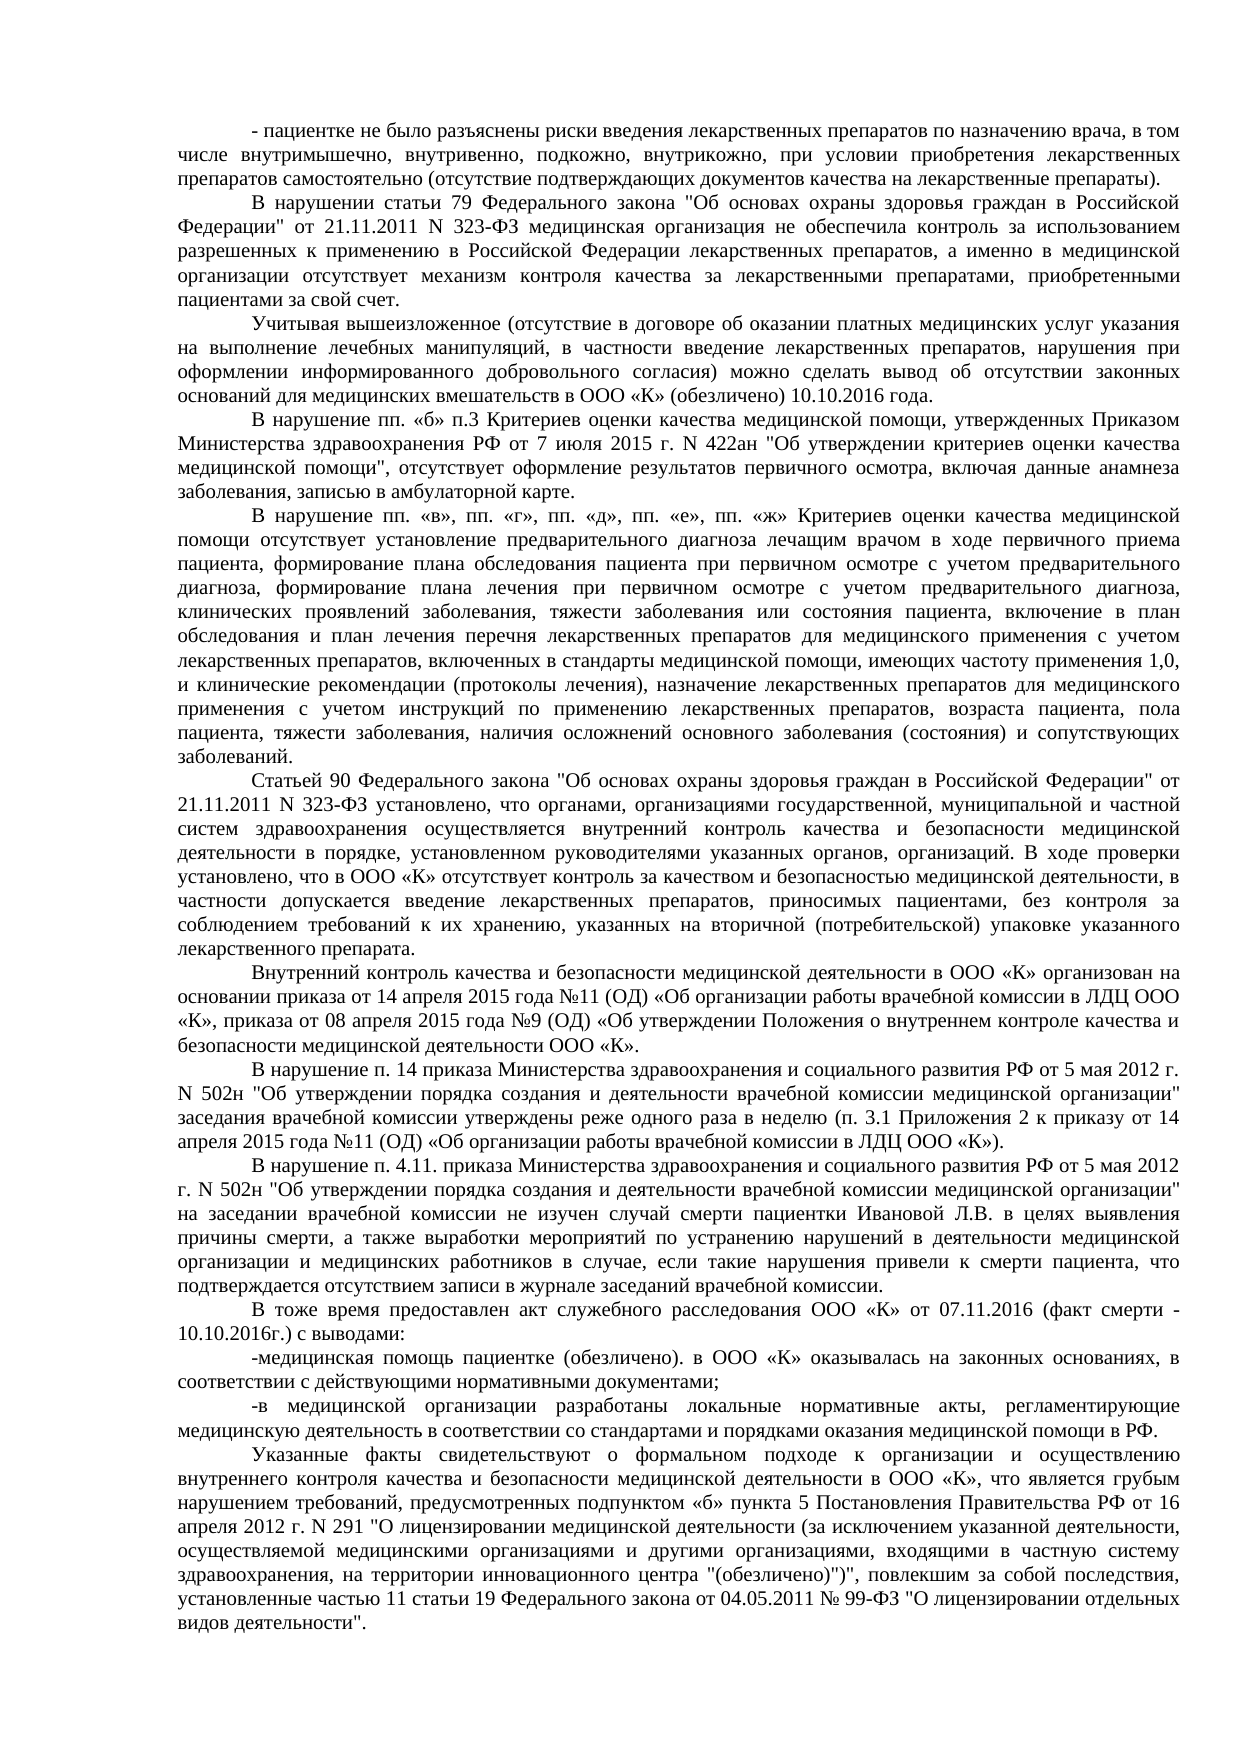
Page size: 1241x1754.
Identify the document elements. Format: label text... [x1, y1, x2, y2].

text - пациентке не было разъяснены риски введения лекарственных препаратов по назначению врача, в том числе внутримышечно, внутривенно, подкожно, внутрикожно, при условии приобретения лекарственных препаратов самостоятельно (отсутствие подтверждающих документов качества на лекарственные препараты). [177, 118, 1181, 190]
text Указанные факты свидетельствуют о формальном подходе к организации и осуществлению внутреннего контроля качества и безопасности медицинской деятельности в ООО «К», что является грубым нарушением требований, предусмотренных подпунктом «б» пункта 5 Постановления Правительства РФ от 16 апреля 2012 г. N 291 "О лицензировании медицинской деятельности (за исключением указанной деятельности, осуществляемой медицинскими организациями и другими организациями, входящими в частную систему здравоохранения, на территории инновационного центра "(обезличено)")", повлекшим за собой последствия, установленные частью 11 статьи 19 Федерального закона от 04.05.2011 № 99-ФЗ "О лицензировании отдельных видов деятельности". [177, 1442, 1181, 1634]
text -в медицинской организации разработаны локальные нормативные акты, регламентирующие медицинскую деятельность в соответствии со стандартами и порядками оказания медицинской помощи в РФ. [177, 1393, 1181, 1442]
text -медицинская помощь пациентке (обезличено). в ООО «К» оказывалась на законных основаниях, в соответствии с действующими нормативными документами; [177, 1345, 1181, 1393]
text В тоже время предоставлен акт служебного расследования ООО «К» от 07.11.2016 (факт смерти - 10.10.2016г.) с выводами: [177, 1297, 1181, 1345]
text В нарушение п. 4.11. приказа Министерства здравоохранения и социального развития РФ от 5 мая 2012 г. N 502н "Об утверждении порядка создания и деятельности врачебной комиссии медицинской организации" на заседании врачебной комиссии не изучен случай смерти пациентки Ивановой Л.В. в целях выявления причины смерти, а также выработки мероприятий по устранению нарушений в деятельности медицинской организации и медицинских работников в случае, если такие нарушения привели к смерти пациента, что подтверждается отсутствием записи в журнале заседаний врачебной комиссии. [177, 1153, 1181, 1297]
text В нарушение пп. «в», пп. «г», пп. «д», пп. «е», пп. «ж» Критериев оценки качества медицинской помощи отсутствует установление предварительного диагноза лечащим врачом в ходе первичного приема пациента, формирование плана обследования пациента при первичном осмотре с учетом предварительного диагноза, формирование плана лечения при первичном осмотре с учетом предварительного диагноза, клинических проявлений заболевания, тяжести заболевания или состояния пациента, включение в план обследования и план лечения перечня лекарственных препаратов для медицинского применения с учетом лекарственных препаратов, включенных в стандарты медицинской помощи, имеющих частоту применения 1,0, и клинические рекомендации (протоколы лечения), назначение лекарственных препаратов для медицинского применения с учетом инструкций по применению лекарственных препаратов, возраста пациента, пола пациента, тяжести заболевания, наличия осложнений основного заболевания (состояния) и сопутствующих заболеваний. [177, 503, 1181, 768]
text Учитывая вышеизложенное (отсутствие в договоре об оказании платных медицинских услуг указания на выполнение лечебных манипуляций, в частности введение лекарственных препаратов, нарушения при оформлении информированного добровольного согласия) можно сделать вывод об отсутствии законных оснований для медицинских вмешательств в ООО «К» (обезличено) 10.10.2016 года. [177, 311, 1181, 407]
text В нарушении статьи 79 Федерального закона "Об основах охраны здоровья граждан в Российской Федерации" от 21.11.2011 N 323-ФЗ медицинская организация не обеспечила контроль за использованием разрешенных к применению в Российской Федерации лекарственных препаратов, а именно в медицинской организации отсутствует механизм контроля качества за лекарственными препаратами, приобретенными пациентами за свой счет. [177, 190, 1181, 311]
text В нарушение п. 14 приказа Министерства здравоохранения и социального развития РФ от 5 мая 2012 г. N 502н "Об утверждении порядка создания и деятельности врачебной комиссии медицинской организации" заседания врачебной комиссии утверждены реже одного раза в неделю (п. 3.1 Приложения 2 к приказу от 14 апреля 2015 года №11 (ОД) «Об организации работы врачебной комиссии в ЛДЦ ООО «К»). [177, 1057, 1181, 1153]
text Внутренний контроль качества и безопасности медицинской деятельности в ООО «К» организован на основании приказа от 14 апреля 2015 года №11 (ОД) «Об организации работы врачебной комиссии в ЛДЦ ООО «К», приказа от 08 апреля 2015 года №9 (ОД) «Об утверждении Положения о внутреннем контроле качества и безопасности медицинской деятельности ООО «К». [177, 960, 1181, 1057]
text Статьей 90 Федерального закона "Об основах охраны здоровья граждан в Российской Федерации" от 21.11.2011 N 323-ФЗ установлено, что органами, организациями государственной, муниципальной и частной систем здравоохранения осуществляется внутренний контроль качества и безопасности медицинской деятельности в порядке, установленном руководителями указанных органов, организаций. В ходе проверки установлено, что в ООО «К» отсутствует контроль за качеством и безопасностью медицинской деятельности, в частности допускается введение лекарственных препаратов, приносимых пациентами, без контроля за соблюдением требований к их хранению, указанных на вторичной (потребительской) упаковке указанного лекарственного препарата. [177, 768, 1181, 960]
text В нарушение пп. «б» п.3 Критериев оценки качества медицинской помощи, утвержденных Приказом Министерства здравоохранения РФ от 7 июля 2015 г. N 422ан "Об утверждении критериев оценки качества медицинской помощи", отсутствует оформление результатов первичного осмотра, включая данные анамнеза заболевания, записью в амбулаторной карте. [177, 407, 1181, 503]
